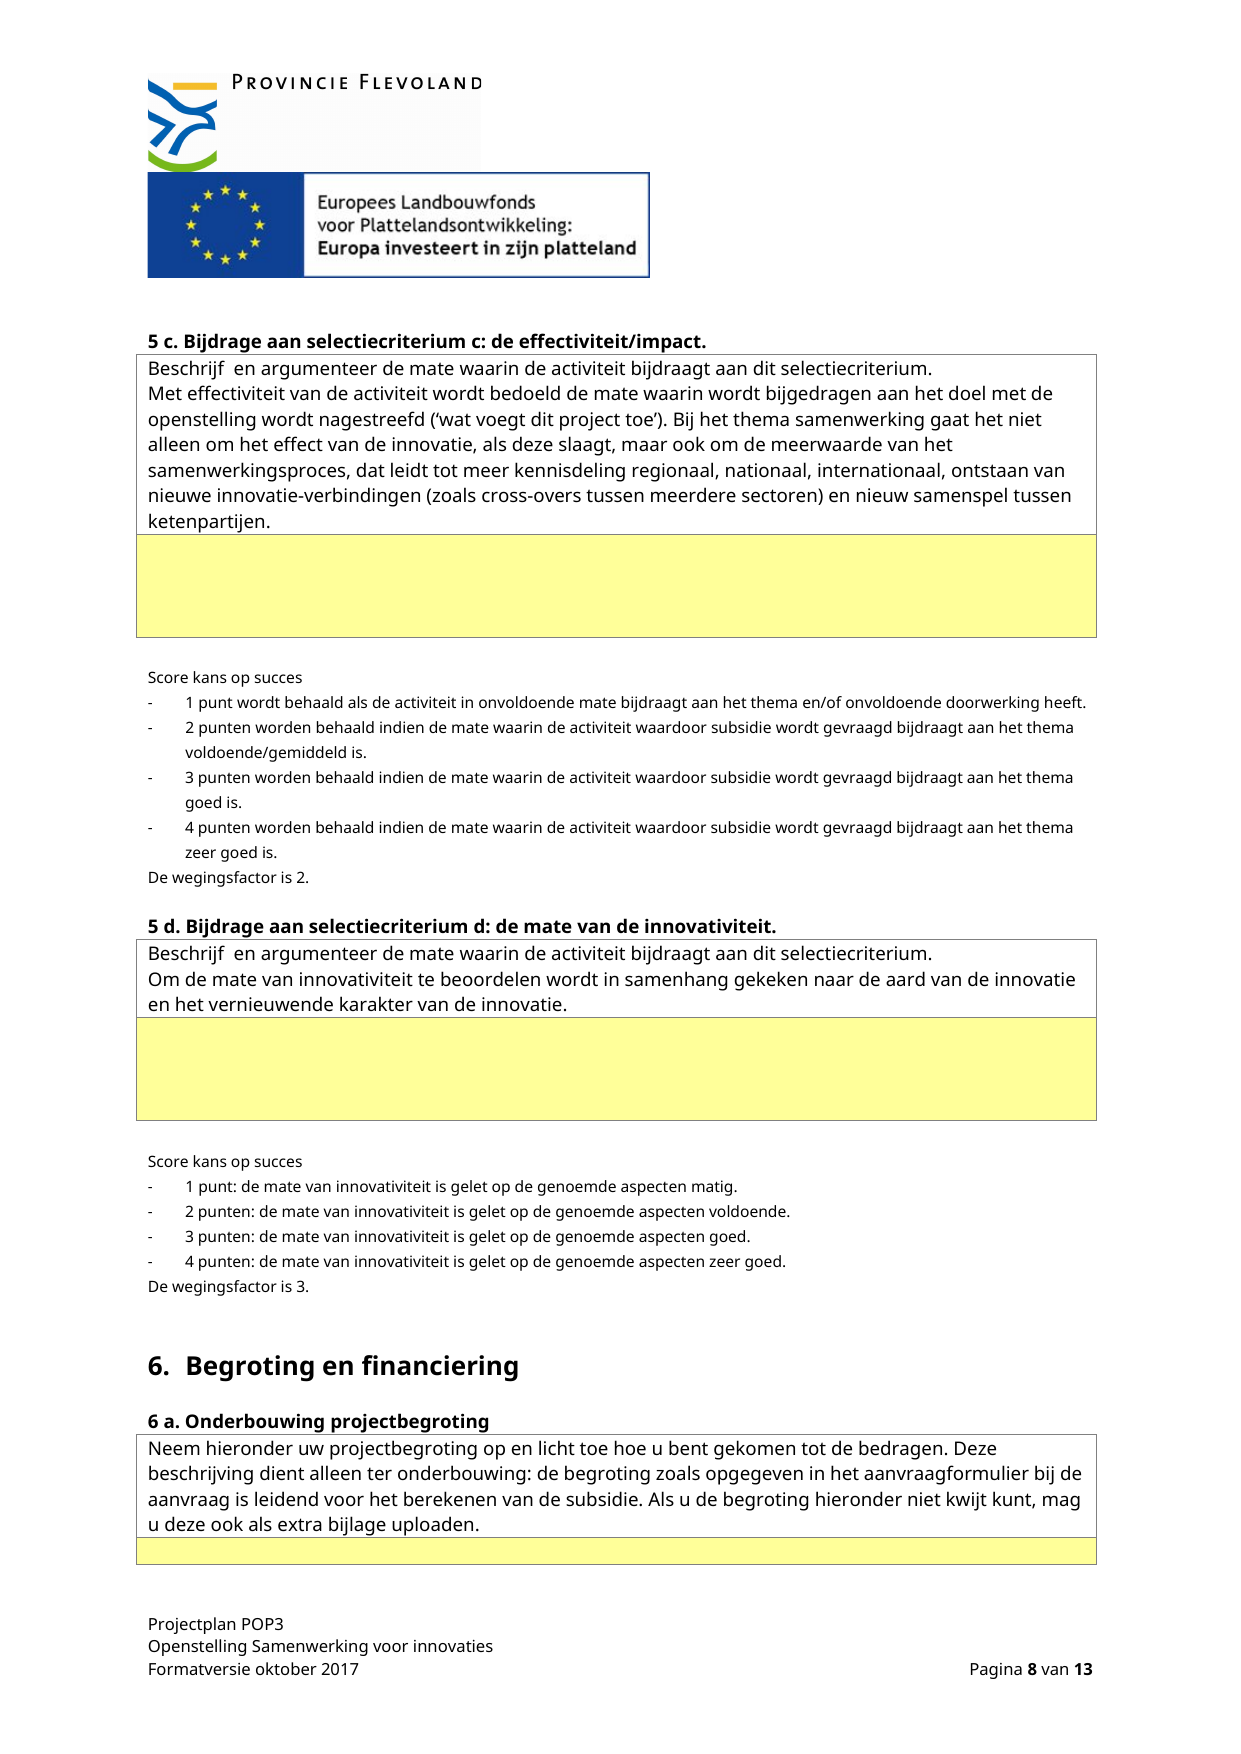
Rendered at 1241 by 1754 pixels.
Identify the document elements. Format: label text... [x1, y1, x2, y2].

list 4 punten: de mate van innovativiteit is gelet op de genoemde aspecten zeer goed. [148, 1247, 1093, 1272]
text De wegingsfactor is 3. [148, 1272, 1093, 1297]
table_cell [137, 1538, 1096, 1564]
table_header Neem hieronder uw projectbegroting op en licht toe hoe u bent gekomen tot de bedragen. Deze beschrijving dient alleen ter onderbouwing: de begroting zoals opgegeven in het aanvraagformulier bij de aanvraag is leidend voor het berekenen van de subsidie. Als u de begroting hieronder niet kwijt kunt, mag u deze ook als extra bijlage uploaden. [137, 1435, 1096, 1537]
table_cell [137, 1018, 1096, 1120]
list 2 punten worden behaald indien de mate waarin de activiteit waardoor subsidie wordt gevraagd bijdraagt aan het thema voldoende/gemiddeld is. [148, 713, 1093, 763]
list 1 punt wordt behaald als de activiteit in onvoldoende mate bijdraagt aan het thema en/of onvoldoende doorwerking heeft. [148, 688, 1093, 713]
text De wegingsfactor is 2. [148, 863, 1093, 888]
picture [147, 73, 650, 278]
list 3 punten: de mate van innovativiteit is gelet op de genoemde aspecten goed. [148, 1222, 1093, 1247]
list 3 punten worden behaald indien de mate waarin de activiteit waardoor subsidie wordt gevraagd bijdraagt aan het thema goed is. [148, 763, 1093, 813]
subtitle 5 c. Bijdrage aan selectiecriterium c: de effectiviteit/impact. [148, 328, 1093, 354]
text Score kans op succes [148, 663, 1093, 688]
text Score kans op succes [148, 1147, 1093, 1172]
subtitle 5 d. Bijdrage aan selectiecriterium d: de mate van de innovativiteit. [148, 914, 1093, 939]
list 1 punt: de mate van innovativiteit is gelet op de genoemde aspecten matig. [148, 1172, 1093, 1197]
table_header Beschrijf en argumenteer de mate waarin de activiteit bijdraagt aan dit selectiecriterium. Met effectiviteit van de activiteit wordt bedoeld de mate waarin wordt bijgedragen aan het doel met de openstelling wordt nagestreefd (‘wat voegt dit project toe’). Bij het thema samenwerking gaat het niet alleen om het effect van de innovatie, als deze slaagt, maar ook om de meerwaarde van het samenwerkingsproces, dat leidt tot meer kennisdeling regionaal, nationaal, internationaal, ontstaan van nieuwe innovatie-verbindingen (zoals cross-overs tussen meerdere sectoren) en nieuw samenspel tussen ketenpartijen. [137, 355, 1096, 533]
table_header Beschrijf en argumenteer de mate waarin de activiteit bijdraagt aan dit selectiecriterium. Om de mate van innovativiteit te beoordelen wordt in samenhang gekeken naar de aard van de innovatie en het vernieuwende karakter van de innovatie. [137, 940, 1096, 1017]
list 2 punten: de mate van innovativiteit is gelet op de genoemde aspecten voldoende. [148, 1197, 1093, 1222]
subtitle Begroting en financiering [148, 1348, 1093, 1383]
list 4 punten worden behaald indien de mate waarin de activiteit waardoor subsidie wordt gevraagd bijdraagt aan het thema zeer goed is. [148, 813, 1093, 863]
text 6 a. Onderbouwing projectbegroting [148, 1409, 1093, 1434]
table_cell [137, 535, 1096, 637]
